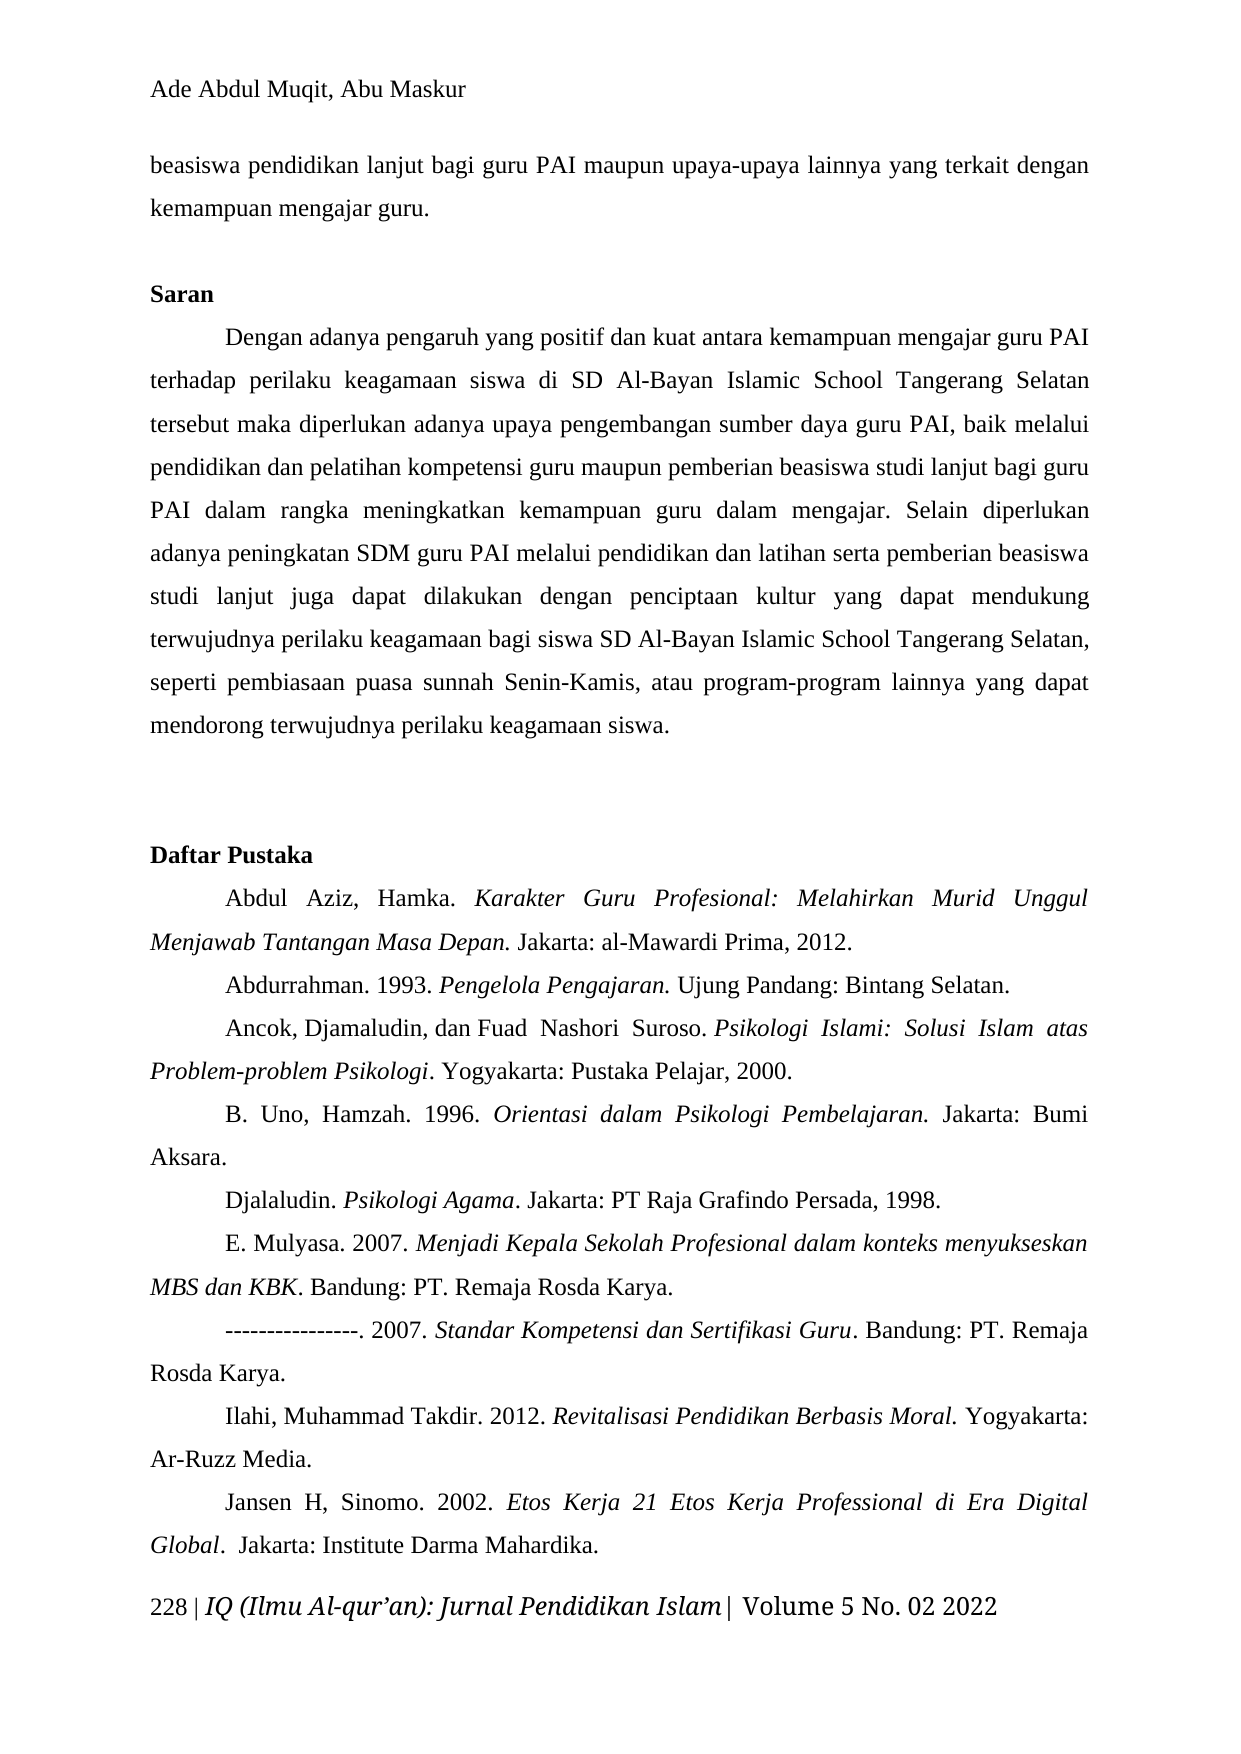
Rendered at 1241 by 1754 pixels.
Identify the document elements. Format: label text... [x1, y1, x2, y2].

text E. Mulyasa. 2007. Menjadi Kepala Sekolah Profesional dalam konteks menyukseskan MBS dan KBK. Bandung: PT. Remaja Rosda Karya. [150, 1228, 1088, 1300]
text B. Uno, Hamzah. 1996. Orientasi dalam Psikologi Pembelajaran. Jakarta: Bumi Aksara. [150, 1099, 1088, 1171]
text Dengan adanya pengaruh yang positif dan kuat antara kemampuan mengajar guru PAI terhadap perilaku keagamaan siswa di SD Al-Bayan Islamic School Tangerang Selatan tersebut maka diperlukan adanya upaya pengembangan sumber daya guru PAI, baik melalui pendidikan dan pelatihan kompetensi guru maupun pemberian beasiswa studi lanjut bagi guru PAI dalam rangka meningkatkan kemampuan guru dalam mengajar. Selain diperlukan adanya peningkatan SDM guru PAI melalui pendidikan dan latihan serta pemberian beasiswa studi lanjut juga dapat dilakukan dengan penciptaan kultur yang dapat mendukung terwujudnya perilaku keagamaan bagi siswa SD Al-Bayan Islamic School Tangerang Selatan, seperti pembiasaan puasa sunnah Senin-Kamis, atau program-program lainnya yang dapat mendorong terwujudnya perilaku keagamaan siswa. [150, 322, 1090, 739]
text Ilahi, Muhammad Takdir. 2012. Revitalisasi Pendidikan Berbasis Moral. Yogyakarta: Ar-Ruzz Media. [150, 1401, 1088, 1473]
text Abdurrahman. 1993. Pengelola Pengajaran. Ujung Pandang: Bintang Selatan. [150, 970, 1088, 998]
text Saran [150, 279, 1090, 308]
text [150, 150, 1090, 222]
text Ancok, Djamaludin, dan Fuad Nashori Suroso. Psikologi Islami: Solusi Islam atas Problem-problem Psikologi. Yogyakarta: Pustaka Pelajar, 2000. [150, 1013, 1088, 1085]
text Jansen H, Sinomo. 2002. Etos Kerja 21 Etos Kerja Professional di Era Digital Global. Jakarta: Institute Darma Mahardika. [150, 1487, 1088, 1559]
text Abdul Aziz, Hamka. Karakter Guru Profesional: Melahirkan Murid Unggul Menjawab Tantangan Masa Depan. Jakarta: al-Mawardi Prima, 2012. [150, 883, 1088, 955]
text Daftar Pustaka [150, 840, 1090, 869]
text ----------------. 2007. Standar Kompetensi dan Sertifikasi Guru. Bandung: PT. Remaja Rosda Karya. [150, 1315, 1088, 1387]
text Djalaludin. Psikologi Agama. Jakarta: PT Raja Grafindo Persada, 1998. [150, 1185, 1088, 1214]
